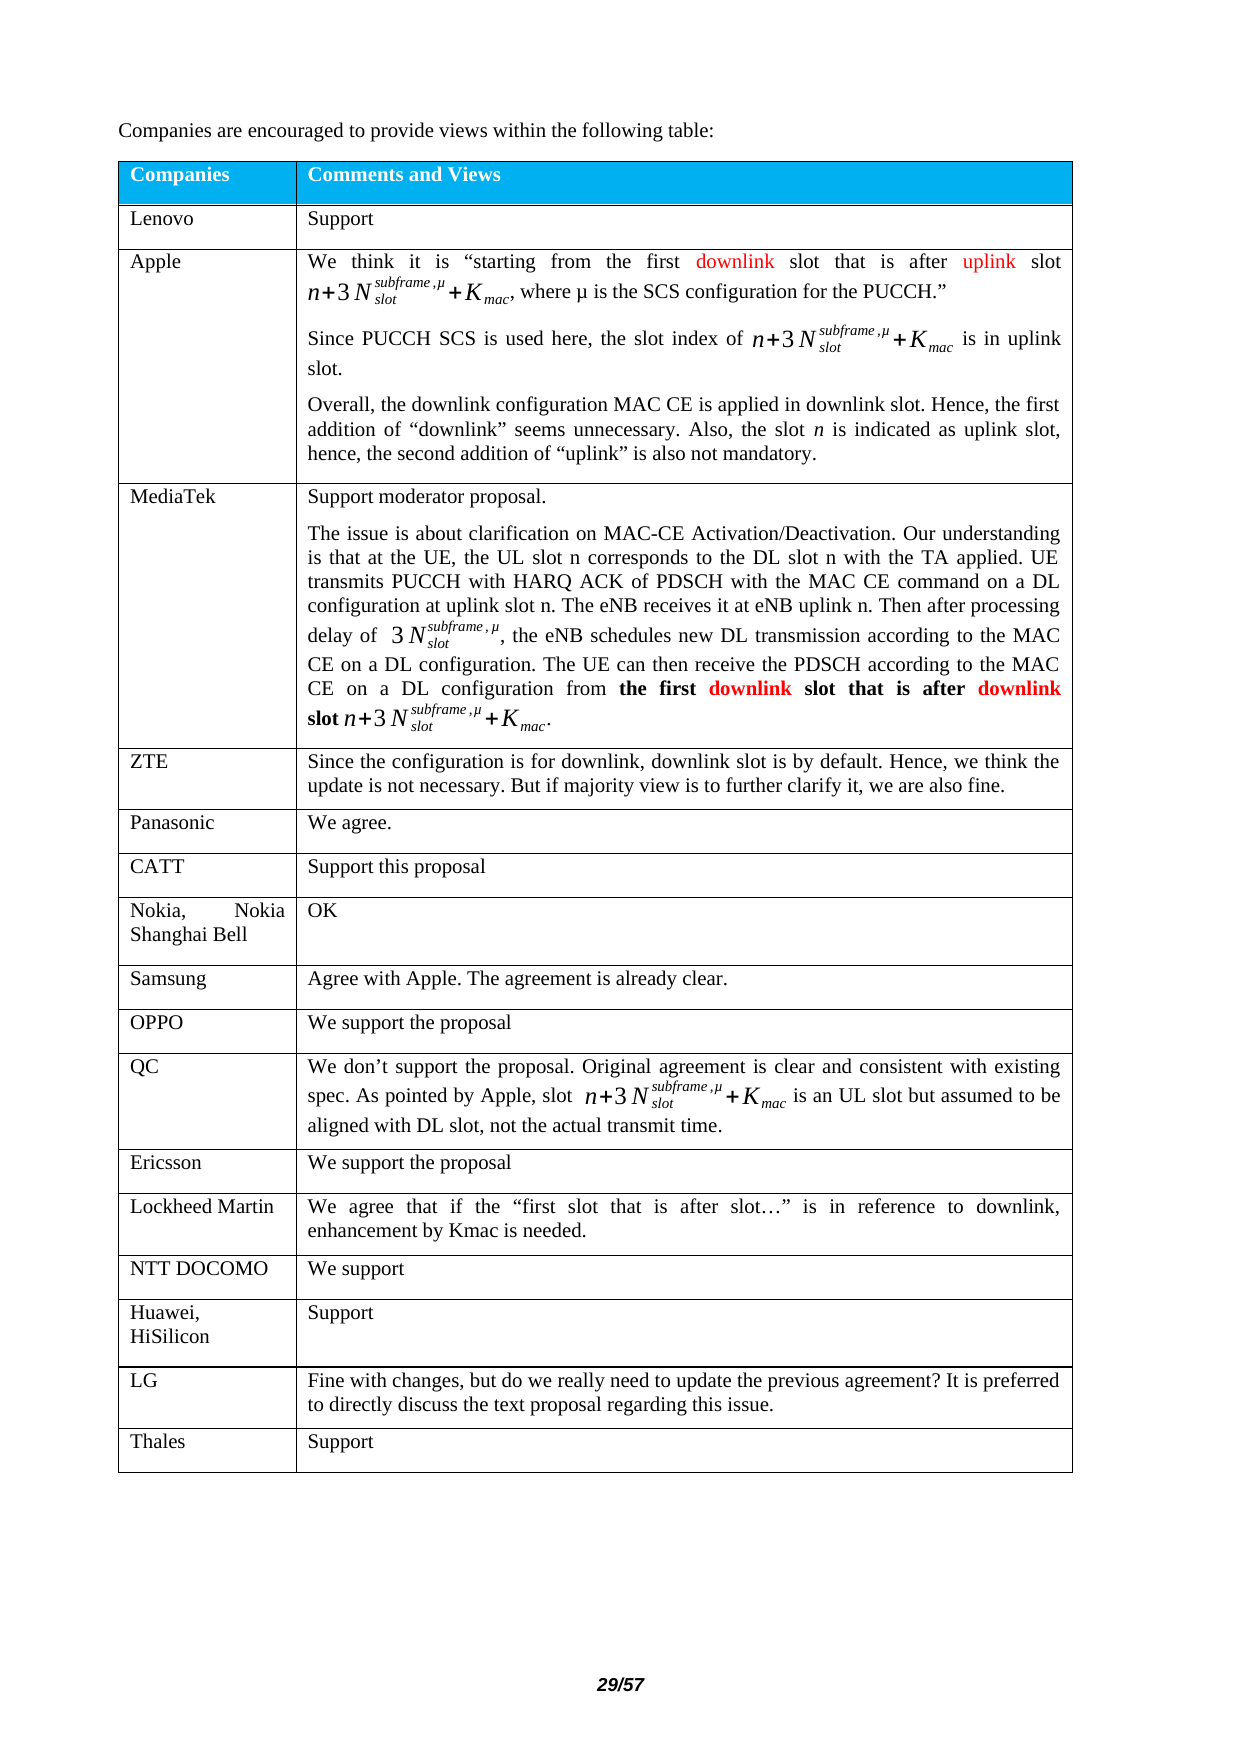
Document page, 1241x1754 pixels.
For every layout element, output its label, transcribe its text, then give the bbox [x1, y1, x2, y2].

table_cell OPPO [119, 1010, 296, 1053]
table_cell Support [297, 1429, 1072, 1472]
table_cell QC [119, 1054, 296, 1149]
table_cell Support this proposal [297, 854, 1072, 897]
table_cell Panasonic [119, 810, 296, 853]
table_cell LG [119, 1368, 296, 1428]
table_cell We agree. [297, 810, 1072, 853]
table_header Comments and Views [297, 162, 1072, 204]
table_cell NTT DOCOMO [119, 1256, 296, 1298]
table_cell CATT [119, 854, 296, 897]
table_cell Nokia, Nokia Shanghai Bell [119, 898, 296, 965]
table_cell Since the configuration is for downlink, downlink slot is by default. Hence, we think the update is not necessary. But if majority view is to further clarify it, we are also fine. [297, 749, 1072, 809]
table_cell We don’t support the proposal. Original agreement is clear and consistent with existing spec. As pointed by Apple, slot is an UL slot but assumed to be aligned with DL slot, not the actual transmit time. [297, 1054, 1072, 1149]
table_cell We support the proposal [297, 1150, 1072, 1193]
table_cell Huawei, HiSilicon [119, 1300, 296, 1366]
table_cell Thales [119, 1429, 296, 1472]
table_header Companies [119, 162, 296, 204]
list Companies are encouraged to provide views within the following table: [118, 118, 1122, 142]
table_cell Support [297, 206, 1072, 248]
table_cell Agree with Apple. The agreement is already clear. [297, 966, 1072, 1009]
table_cell ZTE [119, 749, 296, 809]
table_cell Support [297, 1300, 1072, 1366]
table_cell MediaTek [119, 484, 296, 748]
table_cell We agree that if the “first slot that is after slot…” is in reference to downlink, enhancement by Kmac is needed. [297, 1194, 1072, 1255]
table_cell Support moderator proposal. The issue is about clarification on MAC-CE Activation/Deactivation. Our understanding is that at the UE, the UL slot n corresponds to the DL slot n with the TA applied. UE transmits PUCCH with HARQ ACK of PDSCH with the MAC CE command on a DL configuration at uplink slot n. The eNB receives it at eNB uplink n. Then after processing delay of , the eNB schedules new DL transmission according to the MAC CE on a DL configuration. The UE can then receive the PDSCH according to the MAC CE on a DL configuration from the first downlink slot that is after downlink slot . [297, 484, 1072, 748]
table_cell We think it is “starting from the first downlink slot that is after uplink slot , where µ is the SCS configuration for the PUCCH.” Since PUCCH SCS is used here, the slot index of is in uplink slot. Overall, the downlink configuration MAC CE is applied in downlink slot. Hence, the first addition of “downlink” seems unnecessary. Also, the slot n is indicated as uplink slot, hence, the second addition of “uplink” is also not mandatory. [297, 250, 1072, 483]
table_cell Lenovo [119, 206, 296, 248]
table_cell We support the proposal [297, 1010, 1072, 1053]
table_cell Samsung [119, 966, 296, 1009]
table_cell Apple [119, 250, 296, 483]
table_cell Fine with changes, but do we really need to update the previous agreement? It is preferred to directly discuss the text proposal regarding this issue. [297, 1368, 1072, 1428]
table_cell Ericsson [119, 1150, 296, 1193]
table_cell We support [297, 1256, 1072, 1298]
table_cell OK [297, 898, 1072, 965]
table_cell Lockheed Martin [119, 1194, 296, 1255]
